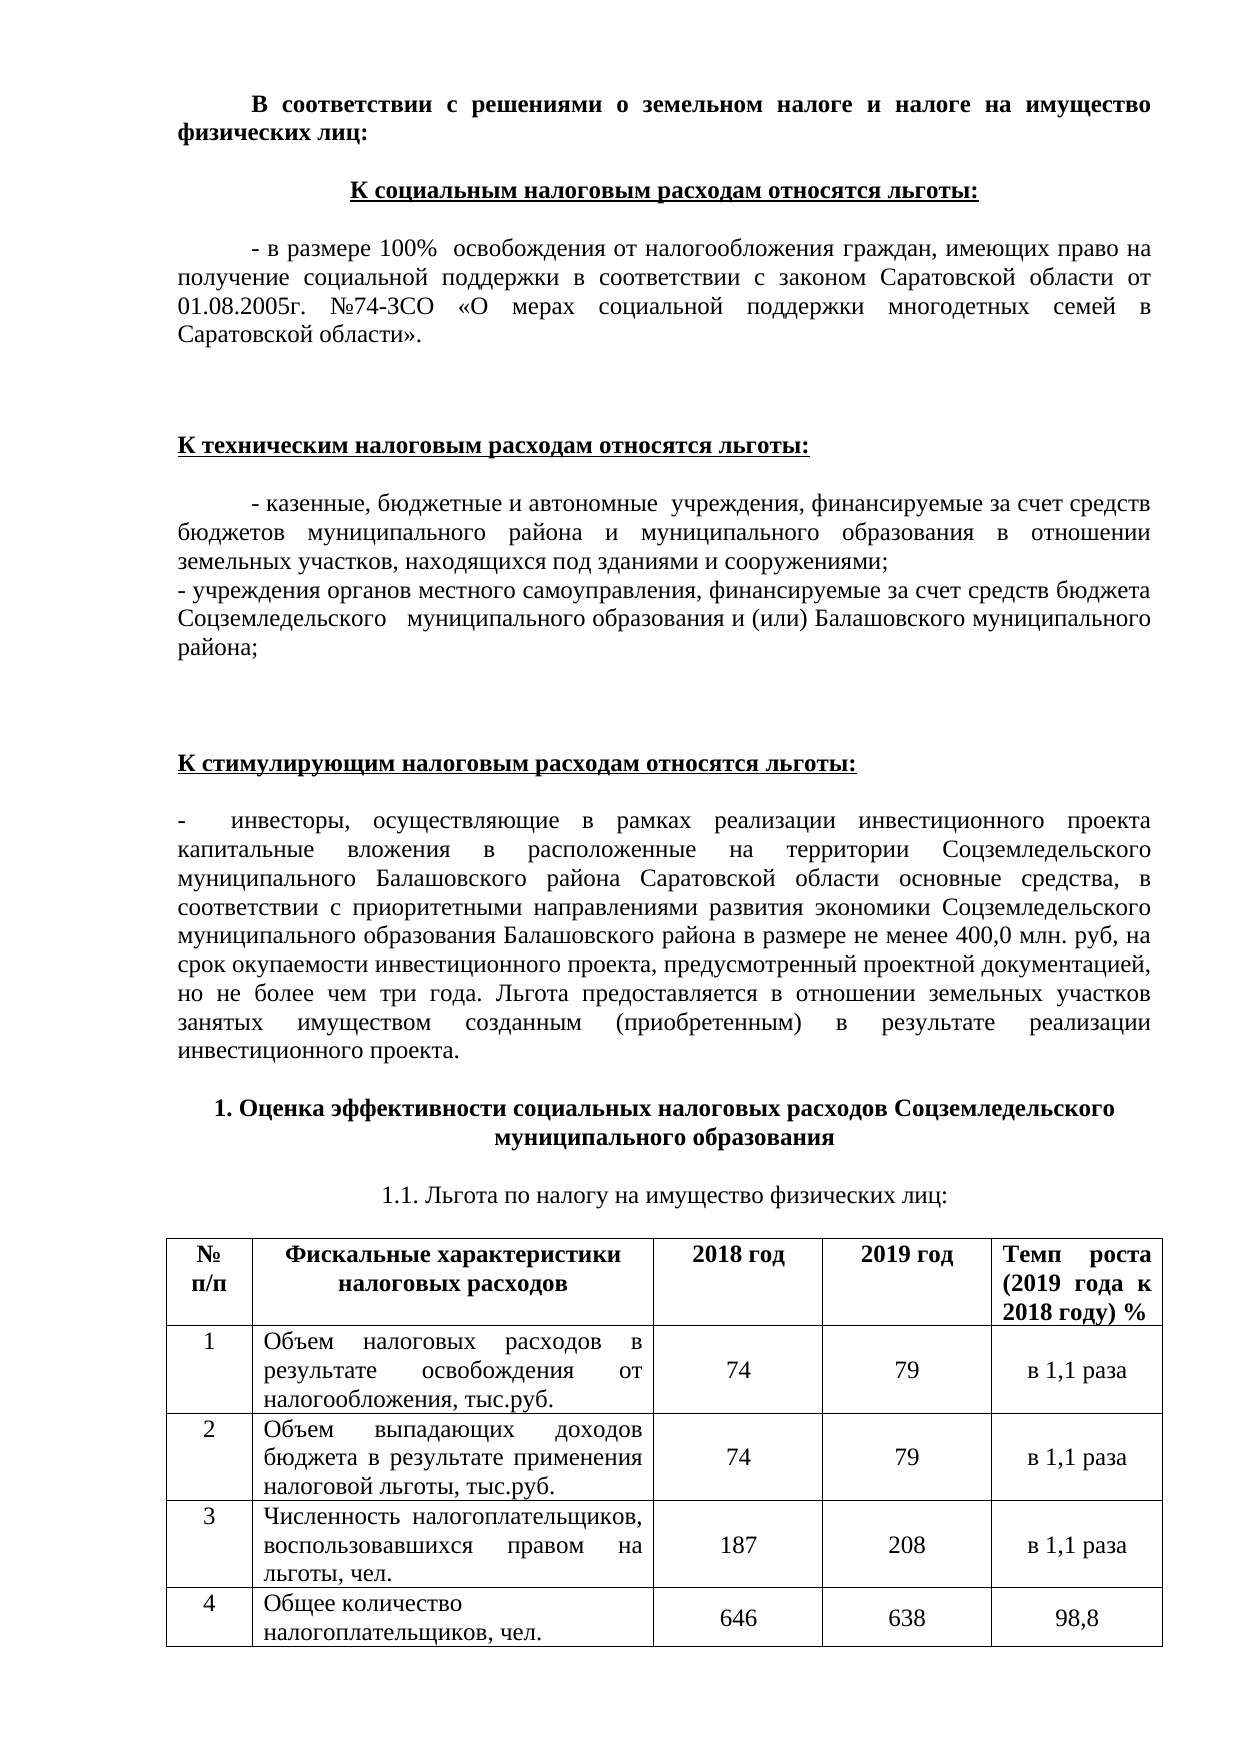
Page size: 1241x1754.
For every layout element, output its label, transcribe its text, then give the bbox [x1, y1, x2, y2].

table_cell 79 [823, 1326, 991, 1413]
table_header № п/п [167, 1239, 252, 1325]
table_cell в 1,1 раза [992, 1414, 1162, 1500]
table_cell 1 [167, 1326, 252, 1413]
table_cell 638 [823, 1588, 991, 1646]
text К стимулирующим налоговым расходам относятся льготы: [177, 748, 1152, 776]
table_cell 74 [654, 1414, 822, 1500]
text К социальным налоговым расходам относятся льготы: [177, 175, 1152, 204]
table_cell в 1,1 раза [992, 1501, 1162, 1587]
table_cell 79 [823, 1414, 991, 1500]
table_cell 208 [823, 1501, 991, 1587]
table_cell Объем выпадающих доходов бюджета в результате применения налоговой льготы, тыс.руб. [253, 1414, 653, 1500]
text 1. Оценка эффективности социальных налоговых расходов Соцземледельского муниципального образования [177, 1093, 1152, 1151]
table_cell 4 [167, 1588, 252, 1646]
table_cell Общее количество налогоплательщиков, чел. [253, 1588, 653, 1646]
table_header 2019 год [823, 1239, 991, 1325]
text 1.1. Льгота по налогу на имущество физических лиц: [177, 1180, 1152, 1209]
table_header Темп роста (2019 года к 2018 году) % [992, 1239, 1162, 1325]
table_cell 2 [167, 1414, 252, 1500]
table_cell Объем налоговых расходов в результате освобождения от налогообложения, тыс.руб. [253, 1326, 653, 1413]
table_cell 98,8 [992, 1588, 1162, 1646]
text К техническим налоговым расходам относятся льготы: [177, 431, 1152, 459]
table_header 2018 год [654, 1239, 822, 1325]
table_cell 187 [654, 1501, 822, 1587]
table_cell 646 [654, 1588, 822, 1646]
text - инвесторы, осуществляющие в рамках реализации инвестиционного проекта капитальные вложения в расположенные на территории Соцземледельского муниципального Балашовского района Саратовской области основные средства, в соответствии с приоритетными направлениями развития экономики Соцземледельского муниципального образования Балашовского района в размере не менее 400,0 млн. руб, на срок окупаемости инвестиционного проекта, предусмотренный проектной документацией, но не более чем три года. Льгота предоставляется в отношении земельных участков занятых имуществом созданным (приобретенным) в результате реализации инвестиционного проекта. [177, 806, 1152, 1064]
table_cell Численность налогоплательщиков, воспользовавшихся правом на льготы, чел. [253, 1501, 653, 1587]
text - в размере 100% освобождения от налогообложения граждан, имеющих право на получение социальной поддержки в соответствии с законом Саратовской области от 01.08.2005г. №74-ЗСО «О мерах социальной поддержки многодетных семей в Саратовской области». [177, 233, 1152, 348]
text В соответствии с решениями о земельном налоге и налоге на имущество физических лиц: [177, 89, 1152, 146]
table_cell 3 [167, 1501, 252, 1587]
text - учреждения органов местного самоуправления, финансируемые за счет средств бюджета Соцземледельского муниципального образования и (или) Балашовского муниципального района; [177, 575, 1152, 661]
table_header Фискальные характеристики налоговых расходов [253, 1239, 653, 1325]
table_cell 74 [654, 1326, 822, 1413]
table_cell в 1,1 раза [992, 1326, 1162, 1413]
